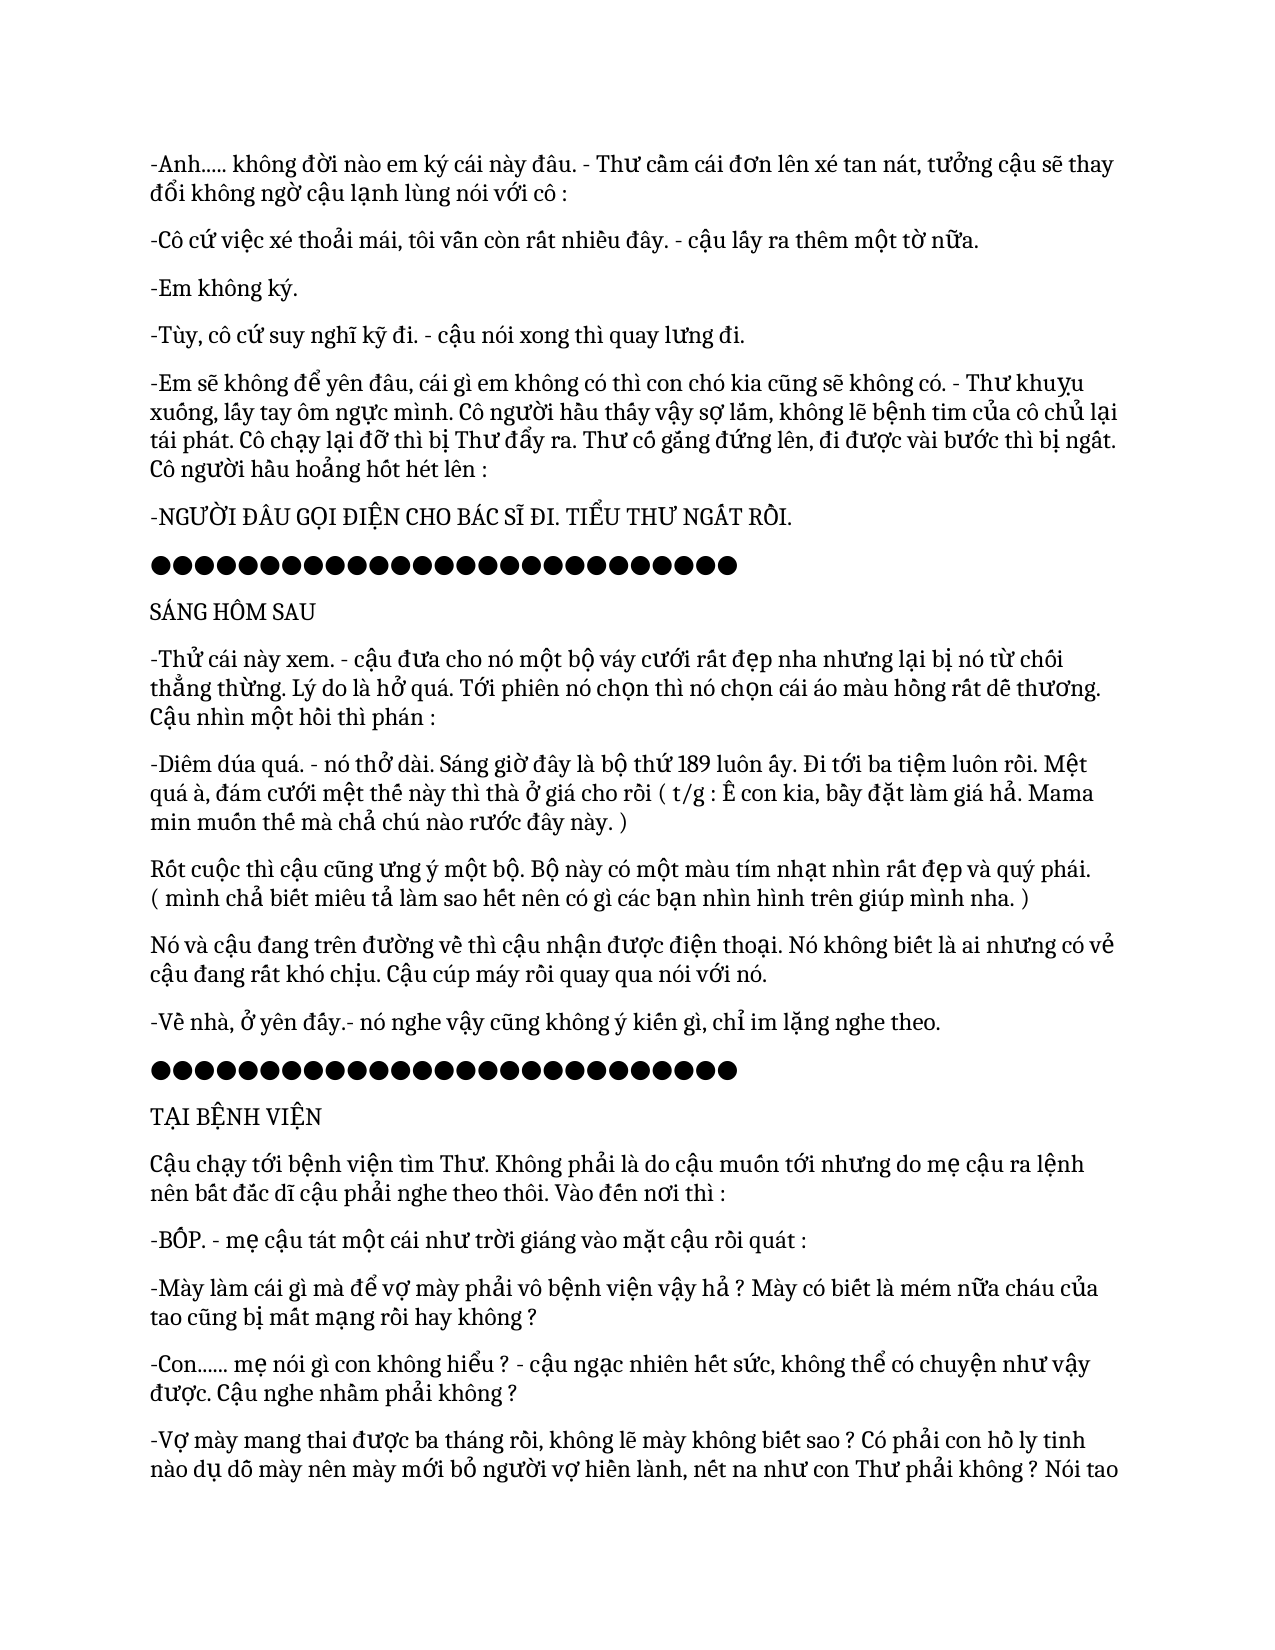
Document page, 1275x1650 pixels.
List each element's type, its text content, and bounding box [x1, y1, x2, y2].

text ●●●●●●●●●●●●●●●●●●●●●●●●●●● [150, 550, 1125, 579]
text Nó và cậu đang trên đường về thì cậu nhận được điện thoại. Nó không biết là ai nhưng có vẻ cậu đang rất khó chịu. Cậu cúp máy rồi quay qua nói với nó. [150, 931, 1125, 989]
text -Em sẽ không để yên đâu, cái gì em không có thì con chó kia cũng sẽ không có. - Thư khuỵu xuống, lấy tay ôm ngực mình. Cô người hầu thấy vậy sợ lắm, không lẽ bệnh tim của cô chủ lại tái phát. Cô chạy lại đỡ thì bị Thư đẩy ra. Thư cố gắng đứng lên, đi được vài bước thì bị ngất. Cô người hầu hoảng hốt hét lên : [150, 369, 1125, 484]
text -Em không ký. [150, 274, 1125, 302]
text -Anh..... không đời nào em ký cái này đâu. - Thư cầm cái đơn lên xé tan nát, tưởng cậu sẽ thay đổi không ngờ cậu lạnh lùng nói với cô : [150, 150, 1125, 207]
text -NGƯỜI ĐÂU GỌI ĐIỆN CHO BÁC SĨ ĐI. TIỂU THƯ NGẤT RỒI. [150, 502, 1125, 531]
text ●●●●●●●●●●●●●●●●●●●●●●●●●●● [150, 1055, 1125, 1084]
text -BỐP. - mẹ cậu tát một cái như trời giáng vào mặt cậu rồi quát : [150, 1226, 1125, 1255]
text -Mày làm cái gì mà để vợ mày phải vô bệnh viện vậy hả ? Mày có biết là mém nữa cháu của tao cũng bị mất mạng rồi hay không ? [150, 1274, 1125, 1331]
text -Tùy, cô cứ suy nghĩ kỹ đi. - cậu nói xong thì quay lưng đi. [150, 321, 1125, 350]
text Cậu chạy tới bệnh viện tìm Thư. Không phải là do cậu muốn tới nhưng do mẹ cậu ra lệnh nên bất đắc dĩ cậu phải nghe theo thôi. Vào đến nơi thì : [150, 1150, 1125, 1207]
text SÁNG HÔM SAU [150, 597, 1125, 626]
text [150, 1426, 1125, 1484]
text -Thử cái này xem. - cậu đưa cho nó một bộ váy cưới rất đẹp nha nhưng lại bị nó từ chối thẳng thừng. Lý do là hở quá. Tới phiên nó chọn thì nó chọn cái áo màu hồng rất dễ thương. Cậu nhìn một hồi thì phán : [150, 645, 1125, 731]
text -Diêm dúa quá. - nó thở dài. Sáng giờ đây là bộ thứ 189 luôn ấy. Đi tới ba tiệm luôn rồi. Mệt quá à, đám cưới mệt thế này thì thà ở giá cho rồi ( t/g : Ê con kia, bầy đặt làm giá hả. Mama min muốn thế mà chả chú nào rước đây này. ) [150, 750, 1125, 836]
text -Con...... mẹ nói gì con không hiểu ? - cậu ngạc nhiên hết sức, không thể có chuyện như vậy được. Cậu nghe nhầm phải không ? [150, 1350, 1125, 1407]
text -Cô cứ việc xé thoải mái, tôi vẫn còn rất nhiều đây. - cậu lấy ra thêm một tờ nữa. [150, 226, 1125, 255]
text TẠI BỆNH VIỆN [150, 1102, 1125, 1131]
text -Về nhà, ở yên đấy.- nó nghe vậy cũng không ý kiến gì, chỉ im lặng nghe theo. [150, 1007, 1125, 1036]
text Rốt cuộc thì cậu cũng ưng ý một bộ. Bộ này có một màu tím nhạt nhìn rất đẹp và quý phái. ( mình chả biết miêu tả làm sao hết nên có gì các bạn nhìn hình trên giúp mình nha. ) [150, 855, 1125, 912]
